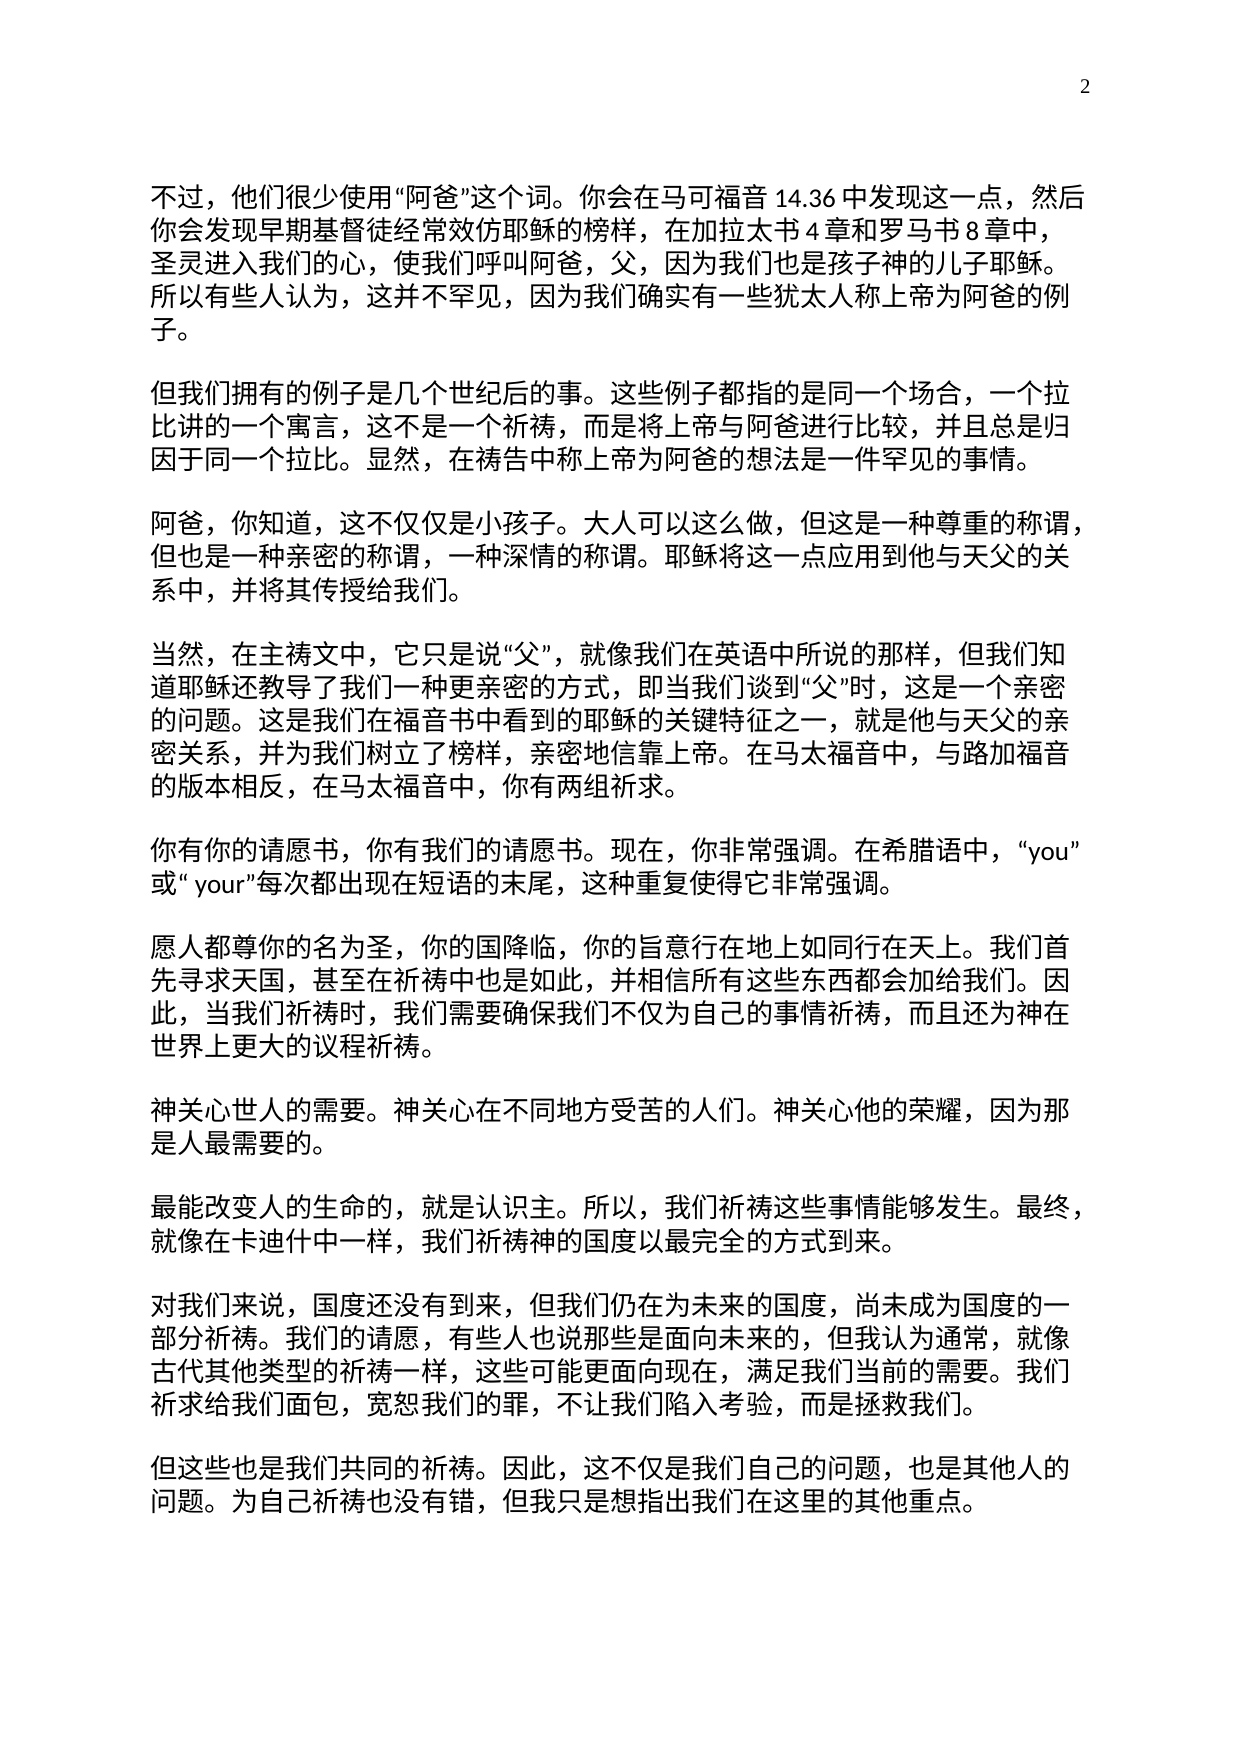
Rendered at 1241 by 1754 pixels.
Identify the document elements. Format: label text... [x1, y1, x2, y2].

text 最能改变人的生命的，就是认识主。所以，我们祈祷这些事情能够发生。最终，就像在卡迪什中一样，我们祈祷神的国度以最完全的方式到来。 [150, 1192, 1090, 1258]
text 愿人都尊你的名为圣，你的国降临，你的旨意行在地上如同行在天上。我们首先寻求天国，甚至在祈祷中也是如此，并相信所有这些东西都会加给我们。因此，当我们祈祷时，我们需要确保我们不仅为自己的事情祈祷，而且还为神在世界上更大的议程祈祷。 [150, 931, 1090, 1063]
text 但这些也是我们共同的祈祷。因此，这不仅是我们自己的问题，也是其他人的问题。为自己祈祷也没有错，但我只是想指出我们在这里的其他重点。 [150, 1452, 1090, 1518]
text 不过，他们很少使用“阿爸”这个词。你会在马可福音14.36中发现这一点，然后你会发现早期基督徒经常效仿耶稣的榜样，在加拉太书4章和罗马书8章中，圣灵进入我们的心，使我们呼叫阿爸，父，因为我们也是孩子神的儿子耶稣。所以有些人认为，这并不罕见，因为我们确实有一些犹太人称上帝为阿爸的例子。 [150, 181, 1090, 346]
text 你有你的请愿书，你有我们的请愿书。现在，你非常强调。在希腊语中，“you”或“ your”每次都出现在短语的末尾，这种重复使得它非常强调。 [150, 834, 1090, 900]
text 但我们拥有的例子是几个世纪后的事。这些例子都指的是同一个场合，一个拉比讲的一个寓言，这不是一个祈祷，而是将上帝与阿爸进行比较，并且总是归因于同一个拉比。显然，在祷告中称上帝为阿爸的想法是一件罕见的事情。 [150, 377, 1090, 476]
text 神关心世人的需要。神关心在不同地方受苦的人们。神关心他的荣耀，因为那是人最需要的。 [150, 1094, 1090, 1161]
text 阿爸，你知道，这不仅仅是小孩子。大人可以这么做，但这是一种尊重的称谓，但也是一种亲密的称谓，一种深情的称谓。耶稣将这一点应用到他与天父的关系中，并将其传授给我们。 [150, 508, 1090, 607]
text 当然，在主祷文中，它只是说“父”，就像我们在英语中所说的那样，但我们知道耶稣还教导了我们一种更亲密的方式，即当我们谈到“父”时，这是一个亲密的问题。这是我们在福音书中看到的耶稣的关键特征之一，就是他与天父的亲密关系，并为我们树立了榜样，亲密地信靠上帝。在马太福音中，与路加福音的版本相反，在马太福音中，你有两组祈求。 [150, 638, 1090, 803]
text 对我们来说，国度还没有到来，但我们仍在为未来的国度，尚未成为国度的一部分祈祷。我们的请愿，有些人也说那些是面向未来的，但我认为通常，就像古代其他类型的祈祷一样，这些可能更面向现在，满足我们当前的需要。我们祈求给我们面包，宽恕我们的罪，不让我们陷入考验，而是拯救我们。 [150, 1289, 1090, 1421]
